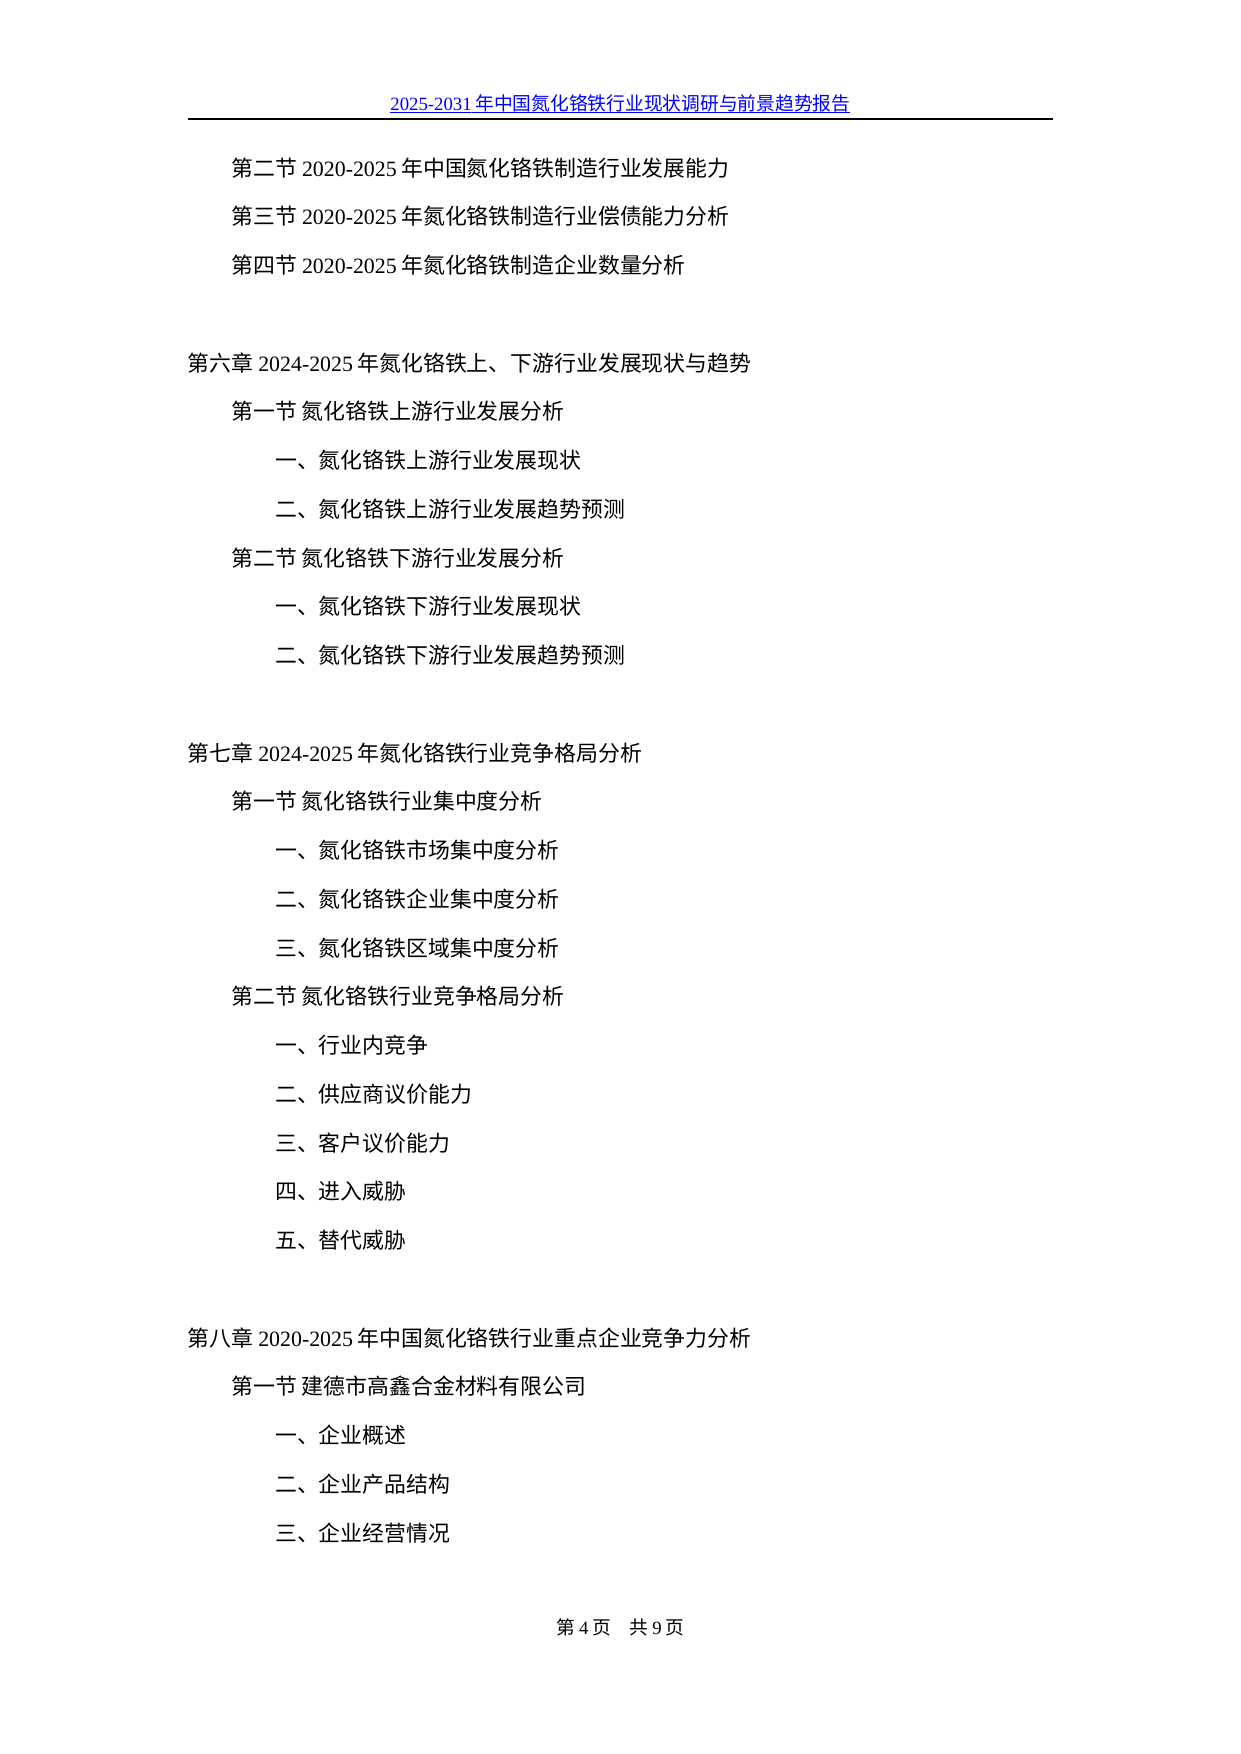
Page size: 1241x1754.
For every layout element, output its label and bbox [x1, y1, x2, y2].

text [187, 150, 1053, 1548]
